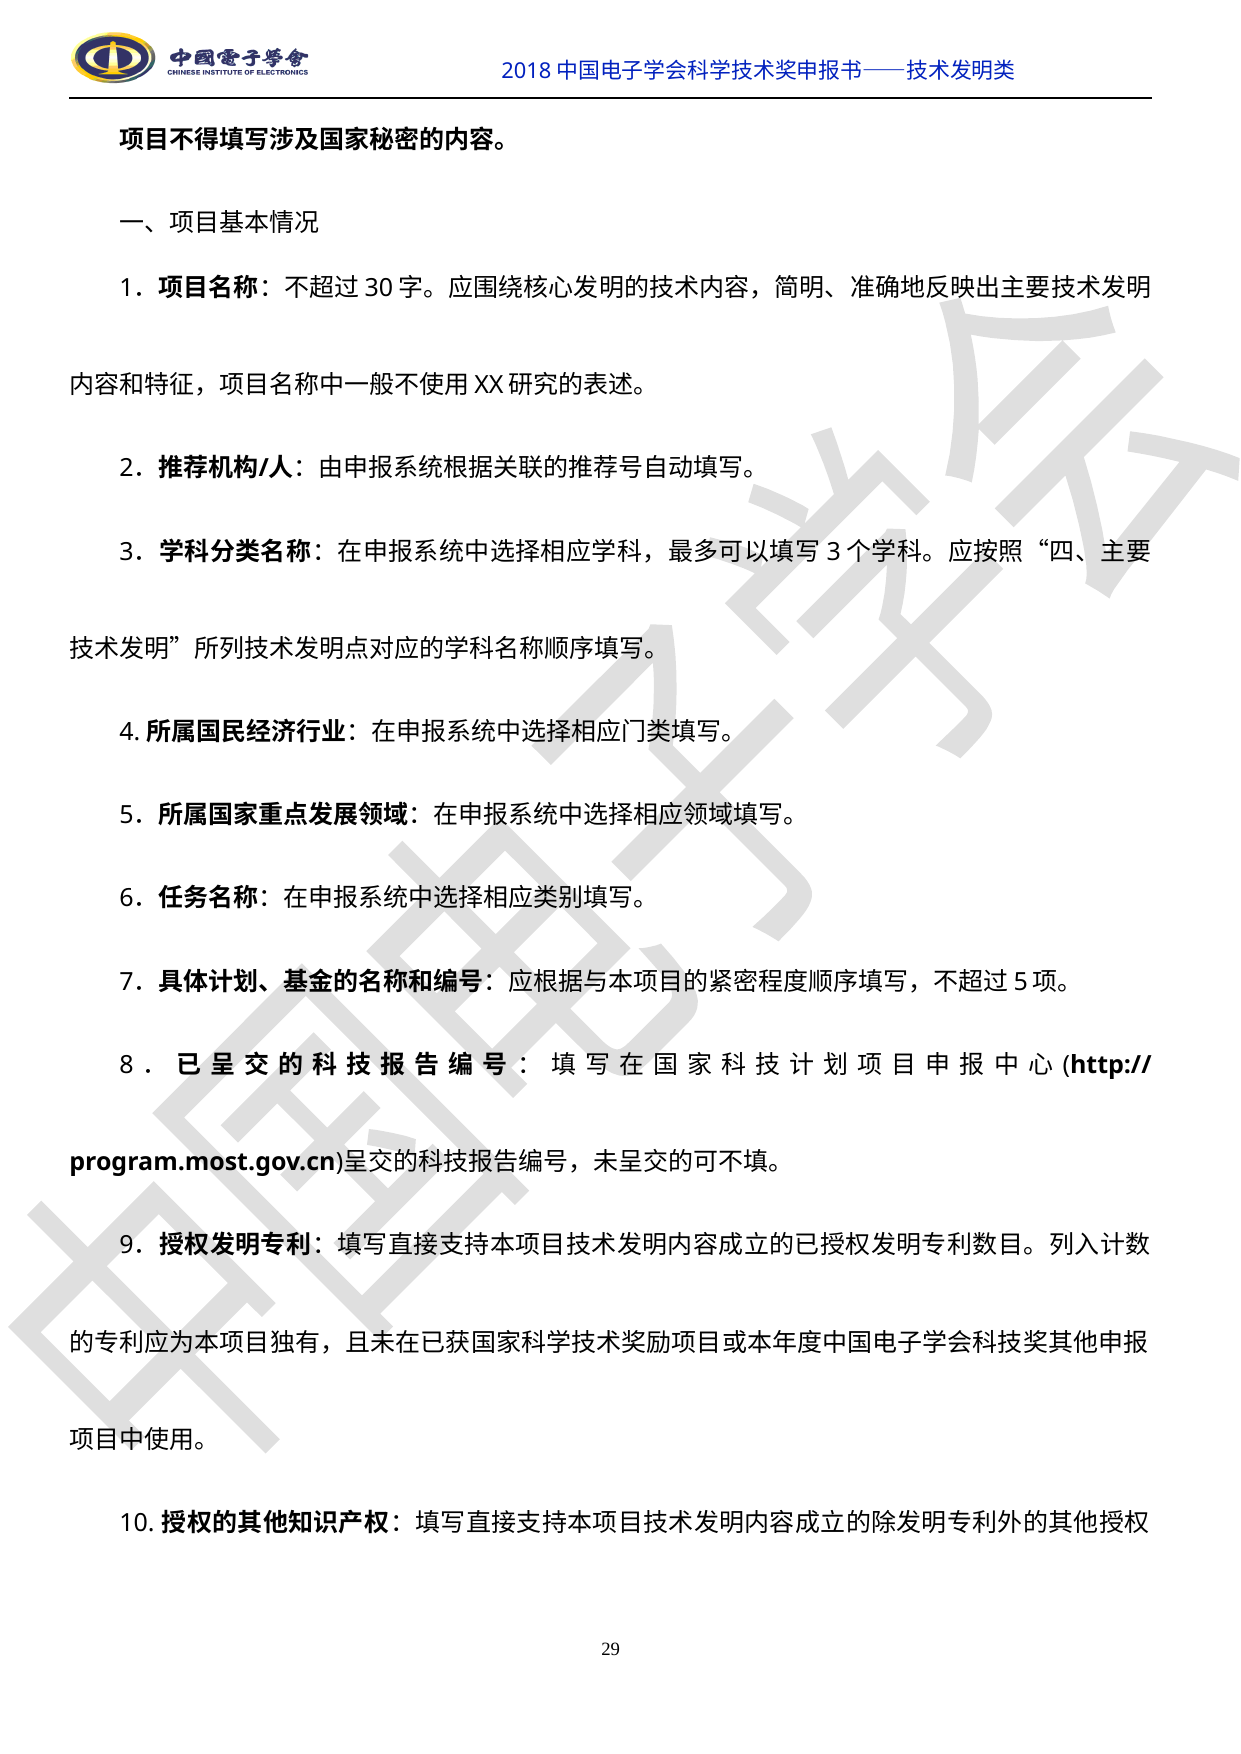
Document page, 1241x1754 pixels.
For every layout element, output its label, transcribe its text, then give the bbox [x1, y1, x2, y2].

text 7．具体计划、基金的名称和编号：应根据与本项目的紧密程度顺序填写，不超过5项。 [69, 947, 1152, 1012]
text 6．任务名称：在申报系统中选择相应类别填写。 [69, 863, 1152, 928]
text 1．项目名称：不超过30字。应围绕核心发明的技术内容，简明、准确地反映出主要技术发明内容和特征，项目名称中一般不使用XX研究的表述。 [69, 253, 1152, 415]
text 4. 所属国民经济行业：在申报系统中选择相应门类填写。 [69, 697, 1152, 762]
text 9．授权发明专利：填写直接支持本项目技术发明内容成立的已授权发明专利数目。列入计数的专利应为本项目独有，且未在已获国家科学技术奖励项目或本年度中国电子学会科技奖其他申报项目中使用。 [69, 1210, 1152, 1470]
text 5．所属国家重点发展领域：在申报系统中选择相应领域填写。 [69, 780, 1152, 845]
picture [71, 12, 309, 97]
text 3．学科分类名称：在申报系统中选择相应学科，最多可以填写3个学科。应按照“四、主要技术发明”所列技术发明点对应的学科名称顺序填写。 [69, 517, 1152, 679]
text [69, 1488, 1152, 1553]
text 8．已呈交的科技报告编号：填写在国家科技计划项目申报中心(http://program.most.gov.cn)呈交的科技报告编号，未呈交的可不填。 [69, 1030, 1152, 1192]
text 一、项目基本情况 [69, 188, 1152, 253]
text 项目不得填写涉及国家秘密的内容。 [69, 105, 1152, 170]
text 2．推荐机构/人：由申报系统根据关联的推荐号自动填写。 [69, 433, 1152, 498]
